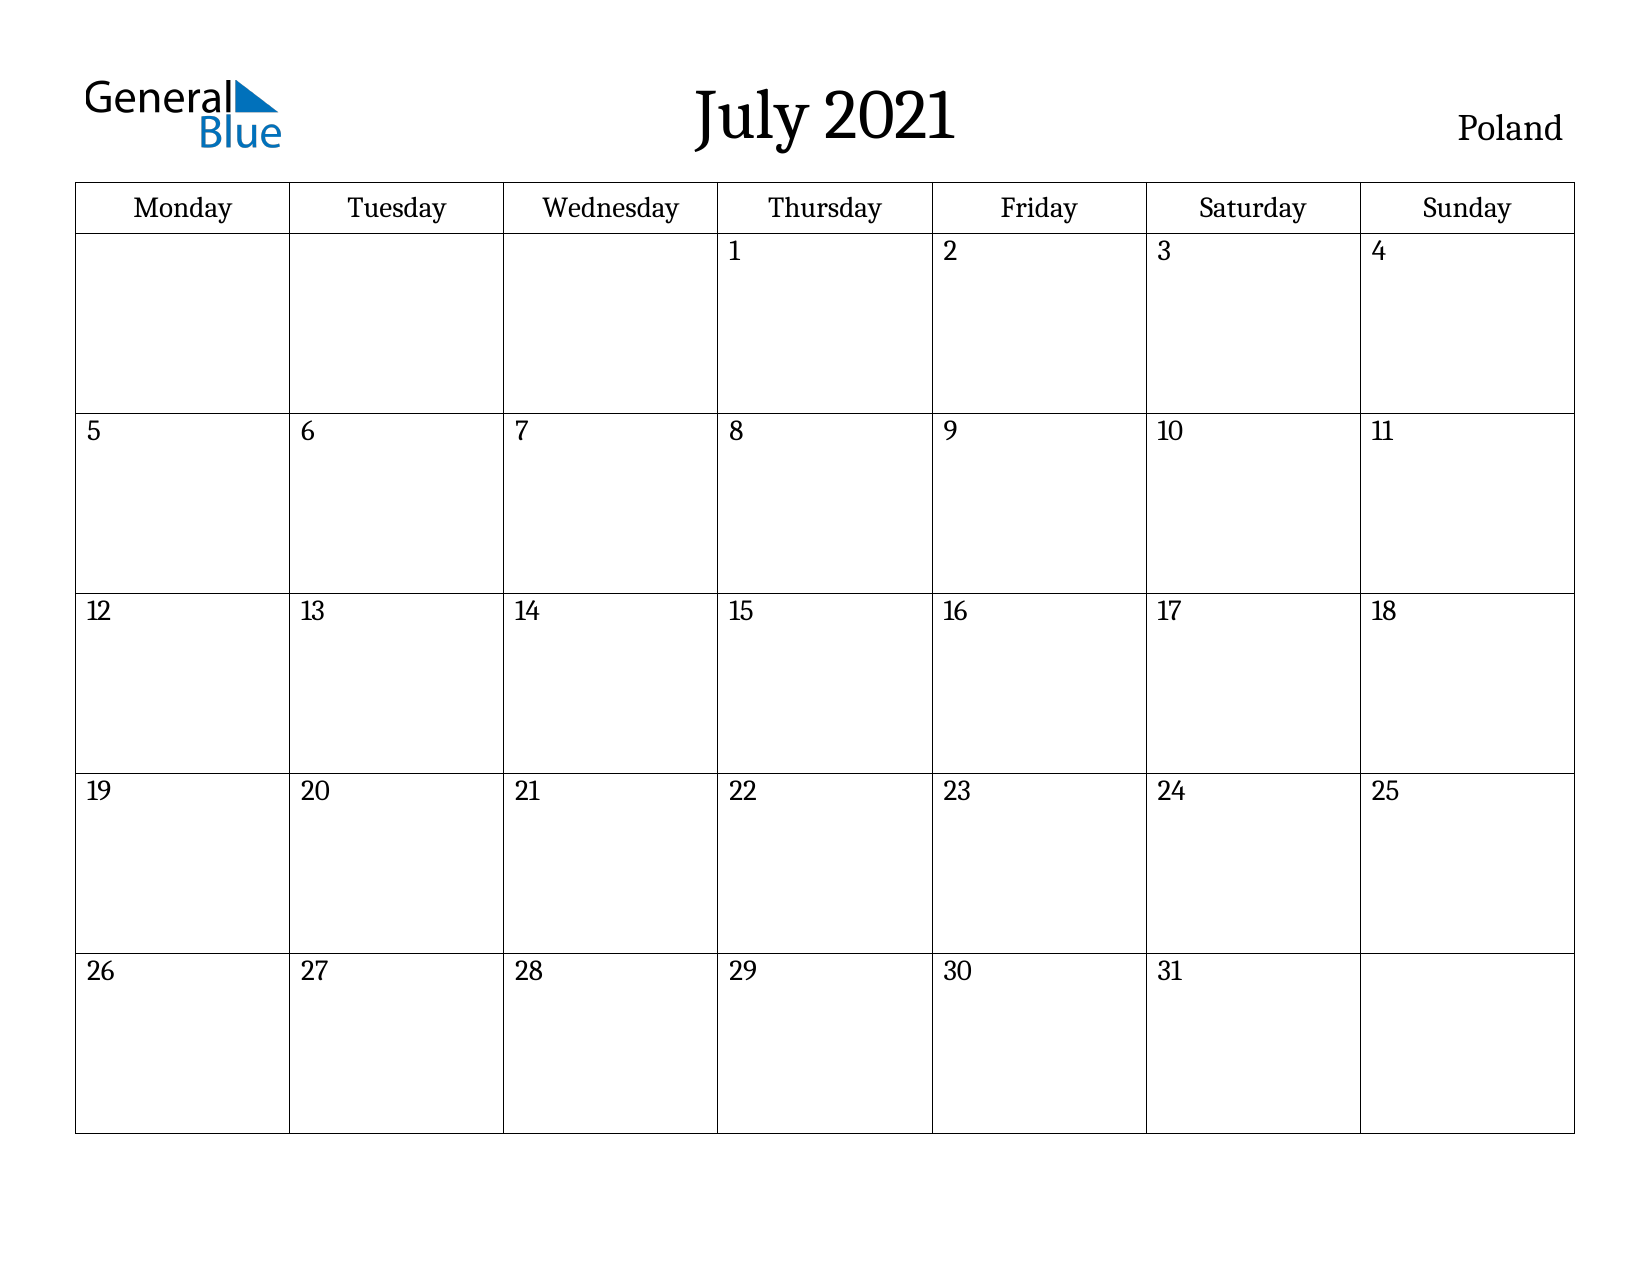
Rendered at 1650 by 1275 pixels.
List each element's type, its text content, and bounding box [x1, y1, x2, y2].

table_cell Tuesday [290, 183, 503, 233]
table_cell 11 [1361, 414, 1574, 447]
table_cell 10 [1147, 414, 1360, 447]
table_cell [1361, 448, 1574, 593]
table_cell 3 [1147, 234, 1360, 267]
table_cell 13 [290, 594, 503, 627]
table_cell [933, 448, 1146, 593]
table_cell 2 [933, 234, 1146, 267]
table_cell [504, 808, 717, 953]
table_cell 8 [718, 414, 932, 447]
picture [86, 80, 281, 148]
table_cell 25 [1361, 774, 1574, 807]
table_cell [1361, 988, 1574, 1133]
table_cell [718, 267, 932, 413]
table_cell [1361, 808, 1574, 953]
table_cell 17 [1147, 594, 1360, 627]
table_cell [290, 234, 503, 267]
table_cell 12 [76, 594, 289, 627]
table_cell [1147, 627, 1360, 773]
table_cell 20 [290, 774, 503, 807]
table_cell 30 [933, 954, 1146, 987]
table_cell [1147, 808, 1360, 953]
table_cell [290, 988, 503, 1133]
table_cell 28 [504, 954, 717, 987]
table_cell [1147, 448, 1360, 593]
table_cell 27 [290, 954, 503, 987]
table_cell [933, 988, 1146, 1133]
table_cell [76, 448, 289, 593]
table_cell [933, 267, 1146, 413]
table_cell [1361, 627, 1574, 773]
table_cell 15 [718, 594, 932, 627]
table_cell 23 [933, 774, 1146, 807]
table_cell Saturday [1147, 183, 1360, 233]
table_cell [718, 448, 932, 593]
table_cell 9 [933, 414, 1146, 447]
table_cell Monday [76, 183, 289, 233]
table_cell [504, 448, 717, 593]
table_cell [1147, 267, 1360, 413]
table_cell 16 [933, 594, 1146, 627]
table_cell [290, 808, 503, 953]
table_cell [290, 448, 503, 593]
table_cell 26 [76, 954, 289, 987]
table_cell Thursday [718, 183, 932, 233]
table_header July 2021 [504, 75, 1146, 182]
table_cell 4 [1361, 234, 1574, 267]
table_cell [933, 808, 1146, 953]
table_cell [933, 627, 1146, 773]
table_cell [76, 234, 289, 267]
table_cell 14 [504, 594, 717, 627]
table_cell 7 [504, 414, 717, 447]
table_cell 31 [1147, 954, 1360, 987]
table_cell [1361, 267, 1574, 413]
table_cell Sunday [1361, 183, 1574, 233]
table_cell 6 [290, 414, 503, 447]
table_cell [504, 988, 717, 1133]
table_cell 19 [76, 774, 289, 807]
table_cell Wednesday [504, 183, 717, 233]
table_cell [290, 627, 503, 773]
table_cell [718, 808, 932, 953]
table_cell 22 [718, 774, 932, 807]
table_cell [504, 267, 717, 413]
table_cell 21 [504, 774, 717, 807]
table_header [76, 75, 503, 182]
table_cell [1361, 954, 1574, 987]
table_cell [290, 267, 503, 413]
table_cell 24 [1147, 774, 1360, 807]
table_cell 1 [718, 234, 932, 267]
table_cell [504, 234, 717, 267]
table_cell [718, 627, 932, 773]
table_cell [718, 988, 932, 1133]
table_cell [1147, 988, 1360, 1133]
table_cell Friday [933, 183, 1146, 233]
table_cell 29 [718, 954, 932, 987]
table_cell 18 [1361, 594, 1574, 627]
table_cell [76, 988, 289, 1133]
table_cell [76, 627, 289, 773]
table_cell 5 [76, 414, 289, 447]
table_cell [76, 808, 289, 953]
table_cell [504, 627, 717, 773]
table_cell [76, 267, 289, 413]
table_header Poland [1146, 75, 1574, 182]
